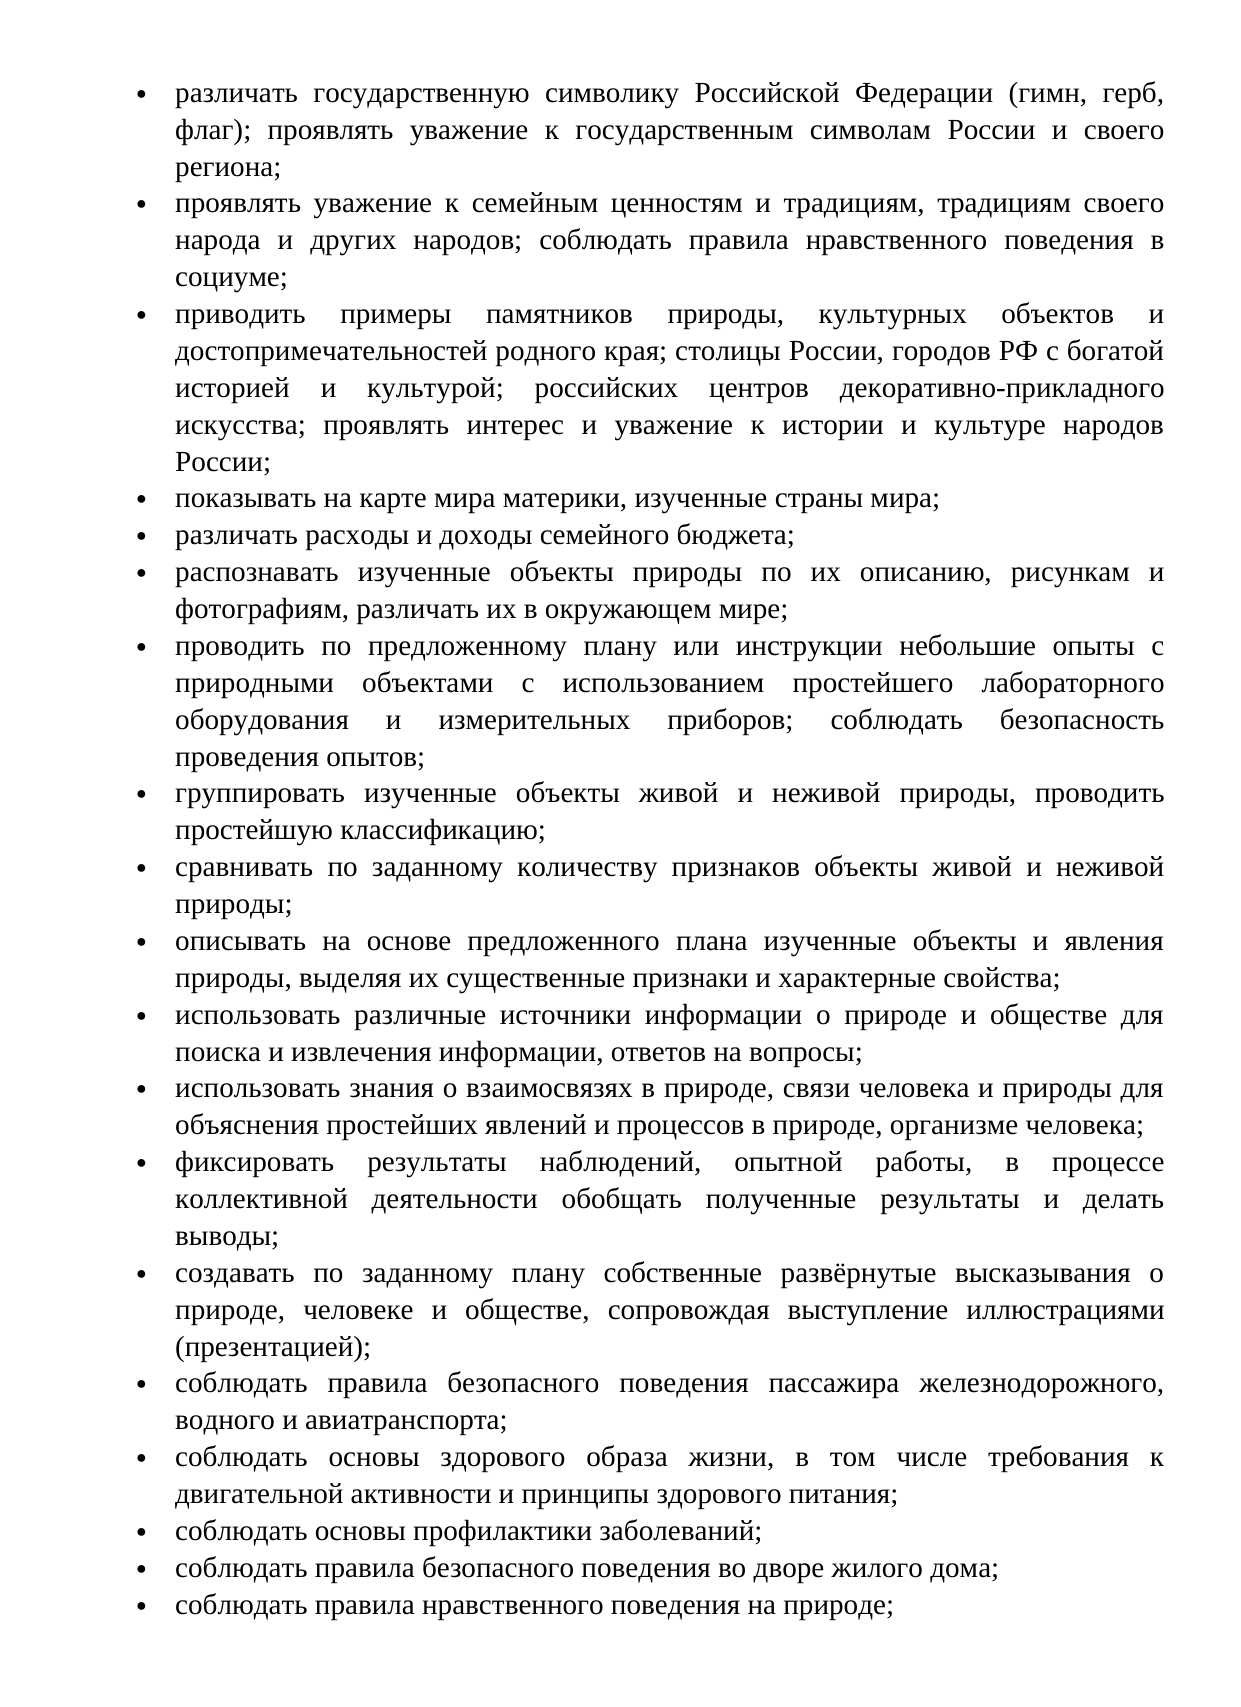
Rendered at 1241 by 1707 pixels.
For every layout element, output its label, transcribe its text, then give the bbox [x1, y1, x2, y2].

list группировать изученные объекты живой и неживой природы, проводить простейшую классификацию; [137, 776, 1165, 846]
list различать государственную символику Российской Федерации (гимн, герб, флаг); проявлять уважение к государственным символам России и своего региона; [137, 75, 1165, 182]
list соблюдать основы профилактики заболеваний; [137, 1513, 1165, 1547]
list соблюдать правила нравственного поведения на природе; [137, 1587, 1165, 1620]
list создавать по заданному плану собственные развёрнутые высказывания о природе, человеке и обществе, сопровождая выступление иллюстрациями (презентацией); [137, 1255, 1165, 1362]
list использовать различные источники информации о природе и обществе для поиска и извлечения информации, ответов на вопросы; [137, 997, 1165, 1067]
list использовать знания о взаимосвязях в природе, связи человека и природы для объяснения простейших явлений и процессов в природе, организме человека; [137, 1071, 1165, 1141]
list соблюдать правила безопасного поведения пассажира железнодорожного, водного и авиатранспорта; [137, 1366, 1165, 1436]
list различать расходы и доходы семейного бюджета; [137, 517, 1165, 551]
list распознавать изученные объекты природы по их описанию, рисункам и фотографиям, различать их в окружающем мире; [137, 554, 1165, 625]
list проявлять уважение к семейным ценностям и традициям, традициям своего народа и других народов; соблюдать правила нравственного поведения в социуме; [137, 186, 1165, 293]
list приводить примеры памятников природы, культурных объектов и достопримечательностей родного края; столицы России, городов РФ с богатой историей и культурой; российских центров декоративно-прикладного искусства; проявлять интерес и уважение к истории и культуре народов России; [137, 296, 1165, 477]
list соблюдать основы здорового образа жизни, в том числе требования к двигательной активности и принципы здорового питания; [137, 1439, 1165, 1510]
list проводить по предложенному плану или инструкции небольшие опыты с природными объектами с использованием простейшего лабораторного оборудования и измерительных приборов; соблюдать безопасность проведения опытов; [137, 628, 1165, 772]
list описывать на основе предложенного плана изученные объекты и явления природы, выделяя их существенные признаки и характерные свойства; [137, 923, 1165, 993]
list соблюдать правила безопасного поведения во дворе жилого дома; [137, 1550, 1165, 1583]
list сравнивать по заданному количеству признаков объекты живой и неживой природы; [137, 849, 1165, 920]
list показывать на карте мира материки, изученные страны мира; [137, 481, 1165, 514]
list фиксировать результаты наблюдений, опытной работы, в процессе коллективной деятельности обобщать полученные результаты и делать выводы; [137, 1144, 1165, 1252]
